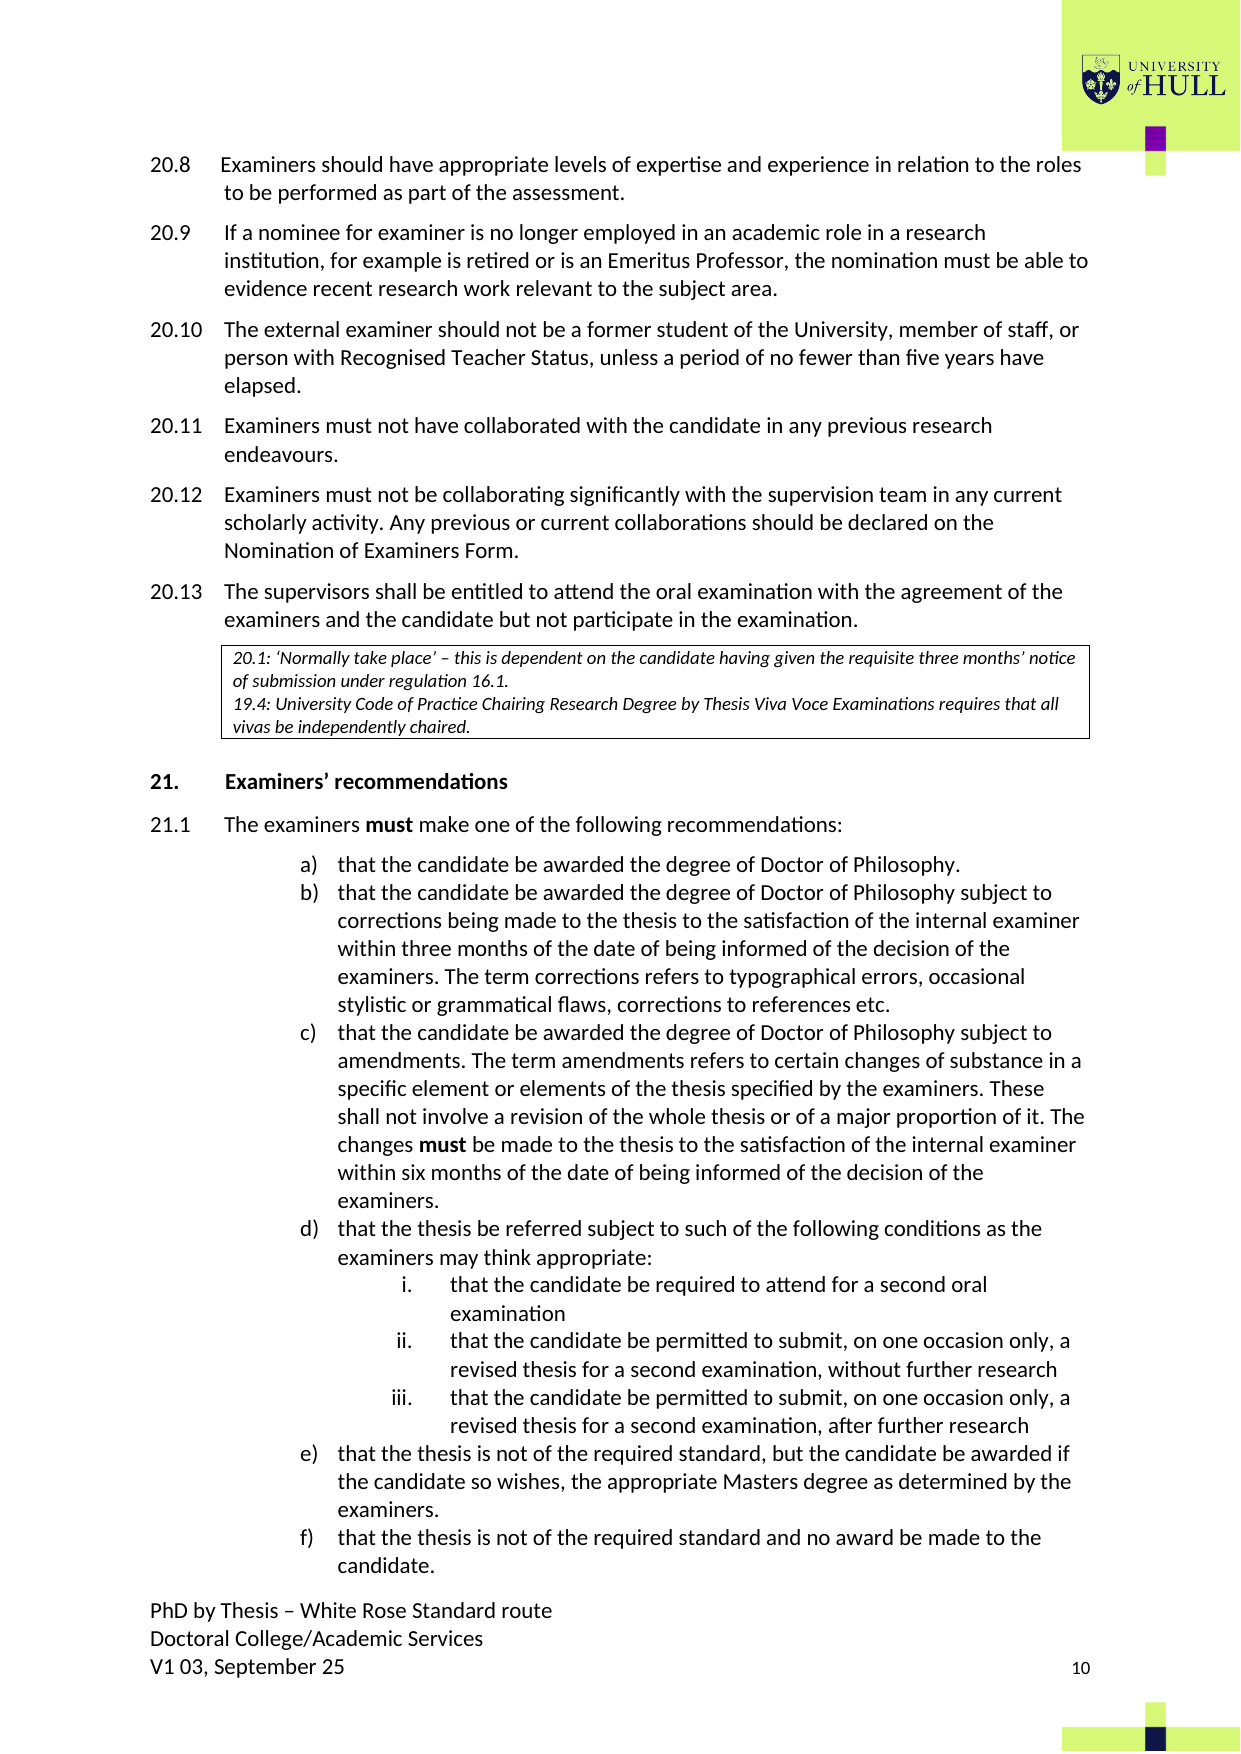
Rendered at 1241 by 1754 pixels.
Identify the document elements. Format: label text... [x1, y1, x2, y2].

list that the thesis is not of the required standard and no award be made to the candidate. [300, 1523, 1090, 1579]
list If a nominee for examiner is no longer employed in an academic role in a research institution, for example is retired or is an Emeritus Professor, the nomination must be able to evidence recent research work relevant to the subject area. [150, 218, 1090, 303]
list The supervisors shall be entitled to attend the oral examination with the agreement of the examiners and the candidate but not participate in the examination. [150, 577, 1090, 633]
list that the thesis is not of the required standard, but the candidate be awarded if the candidate so wishes, the appropriate Masters degree as determined by the examiners. [300, 1439, 1090, 1523]
list that the thesis be referred subject to such of the following conditions as the examiners may think appropriate: [300, 1214, 1090, 1271]
list The external examiner should not be a former student of the University, member of staff, or person with Recognised Teacher Status, unless a period of no fewer than five years have elapsed. [150, 315, 1090, 399]
list that the candidate be required to attend for a second oral examination [412, 1271, 1090, 1327]
list that the candidate be permitted to submit, on one occasion only, a revised thesis for a second examination, without further research [412, 1327, 1090, 1383]
list that the candidate be permitted to submit, on one occasion only, a revised thesis for a second examination, after further research [412, 1383, 1090, 1439]
list 21.1 The examiners must make one of the following recommendations: [150, 810, 1090, 838]
list that the candidate be awarded the degree of Doctor of Philosophy subject to amendments. The term amendments refers to certain changes of substance in a specific element or elements of the thesis specified by the examiners. These shall not involve a revision of the whole thesis or of a major proportion of it. The changes must be made to the thesis to the satisfaction of the internal examiner within six months of the date of being informed of the decision of the examiners. [300, 1018, 1090, 1214]
picture [1062, 0, 1241, 1750]
list Examiners should have appropriate levels of expertise and experience in relation to the roles to be performed as part of the assessment. [150, 150, 1090, 206]
list Examiners must not be collaborating significantly with the supervision team in any current scholarly activity. Any previous or current collaborations should be declared on the Nomination of Examiners Form. [150, 480, 1090, 564]
list that the candidate be awarded the degree of Doctor of Philosophy. [300, 850, 1090, 878]
list Examiners must not have collaborated with the candidate in any previous research endeavours. [150, 412, 1090, 468]
list that the candidate be awarded the degree of Doctor of Philosophy subject to corrections being made to the thesis to the satisfaction of the internal examiner within three months of the date of being informed of the decision of the examiners. The term corrections refers to typographical errors, occasional stylistic or grammatical flaws, corrections to references etc. [300, 878, 1090, 1018]
table_header 20.1: ‘Normally take place’ – this is dependent on the candidate having given the requisite three months’ notice of submission under regulation 16.1. 19.4: University Code of Practice Chairing Research Degree by Thesis Viva Voce Examinations requires that all vivas be independently chaired. [222, 646, 1089, 738]
subtitle 21. Examiners’ recommendations [150, 767, 1090, 795]
